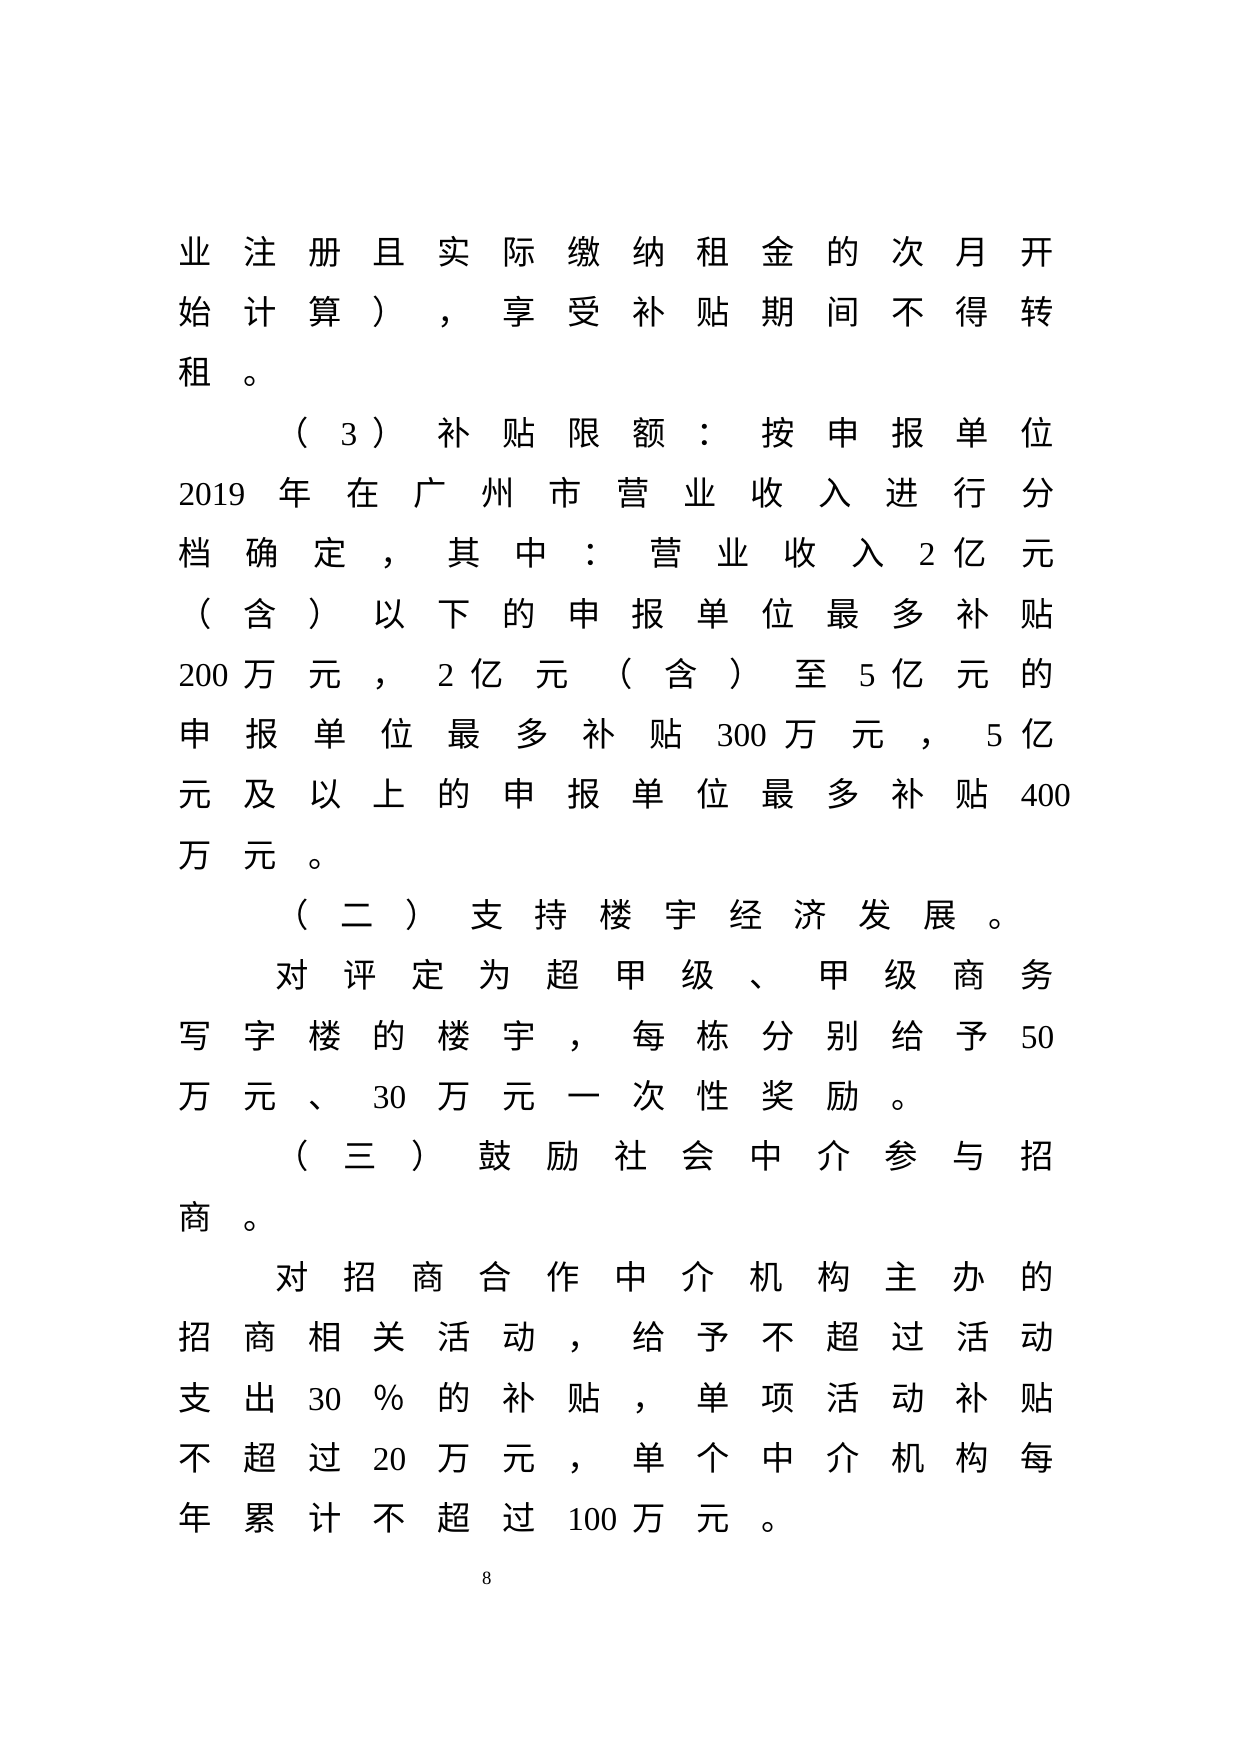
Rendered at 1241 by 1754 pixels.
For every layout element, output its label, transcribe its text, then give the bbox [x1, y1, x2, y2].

text （3）补贴限额：按申报单位2019年在广州市营业收入进行分档确定，其中：营业收入2亿元（含）以下的申报单位最多补贴200万元，2亿元（含）至5亿元的申报单位最多补贴300万元，5亿元及以上的申报单位最多补贴400万元。 [178, 400, 1085, 883]
text （二）支持楼宇经济发展。 [178, 883, 1085, 943]
text 对评定为超甲级、甲级商务写字楼的楼宇，每栋分别给予50万元、30万元一次性奖励。 [178, 943, 1085, 1124]
text 对招商合作中介机构主办的招商相关活动，给予不超过活动支出30％的补贴，单项活动补贴不超过20万元，单个中介机构每年累计不超过100万元。 [178, 1245, 1085, 1546]
text （三）鼓励社会中介参与招商。 [178, 1124, 1085, 1245]
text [178, 219, 1085, 400]
